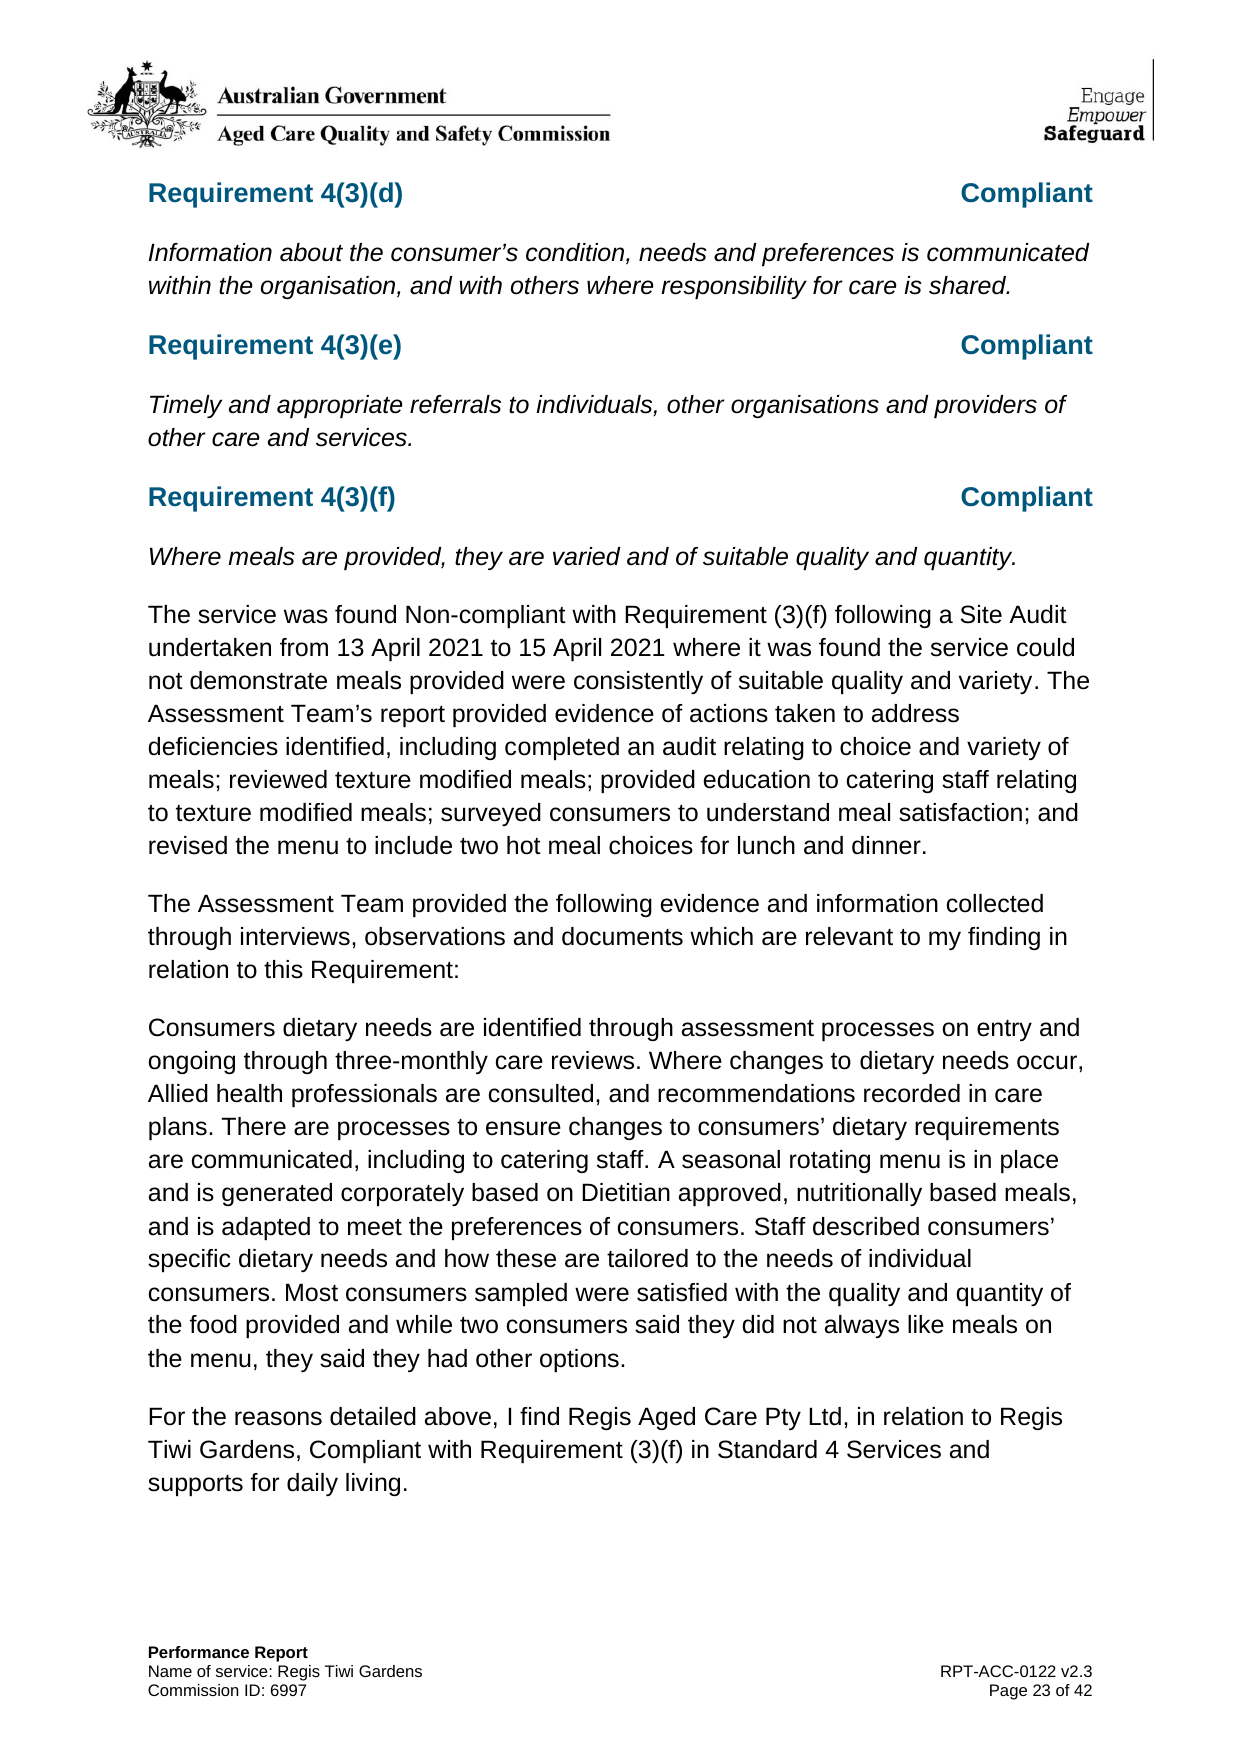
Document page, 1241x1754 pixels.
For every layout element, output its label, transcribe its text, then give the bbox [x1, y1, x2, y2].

picture [1, 0, 1241, 169]
text The Assessment Team provided the following evidence and information collected through interviews, observations and documents which are relevant to my finding in relation to this Requirement: [148, 889, 1092, 984]
text Timely and appropriate referrals to individuals, other organisations and providers of other care and services. [148, 390, 1092, 452]
text Where meals are provided, they are varied and of suitable quality and quantity. [148, 542, 1092, 571]
text Information about the consumer’s condition, needs and preferences is communicated within the organisation, and with others where responsibility for care is shared. [148, 238, 1092, 300]
subtitle Requirement 4(3)(e) Compliant [148, 329, 1092, 360]
text The service was found Non-compliant with Requirement (3)(f) following a Site Audit undertaken from 13 April 2021 to 15 April 2021 where it was found the service could not demonstrate meals provided were consistently of suitable quality and variety. The Assessment Team’s report provided evidence of actions taken to address deficiencies identified, including completed an audit relating to choice and variety of meals; reviewed texture modified meals; provided education to catering staff relating to texture modified meals; surveyed consumers to understand meal satisfaction; and revised the menu to include two hot meal choices for lunch and dinner. [148, 600, 1092, 860]
text For the reasons detailed above, I find Regis Aged Care Pty Ltd, in relation to Regis Tiwi Gardens, Compliant with Requirement (3)(f) in Standard 4 Services and supports for daily living. [148, 1402, 1092, 1496]
subtitle Requirement 4(3)(f) Compliant [148, 481, 1092, 512]
subtitle Requirement 4(3)(d) Compliant [148, 177, 1092, 208]
text Consumers dietary needs are identified through assessment processes on entry and ongoing through three-monthly care reviews. Where changes to dietary needs occur, Allied health professionals are consulted, and recommendations recorded in care plans. There are processes to ensure changes to consumers’ dietary requirements are communicated, including to catering staff. A seasonal rotating menu is in place and is generated corporately based on Dietitian approved, nutritionally based meals, and is adapted to meet the preferences of consumers. Staff described consumers’ specific dietary needs and how these are tailored to the needs of individual consumers. Most consumers sampled were satisfied with the quality and quantity of the food provided and while two consumers said they did not always like meals on the menu, they said they had other options. [148, 1013, 1092, 1372]
